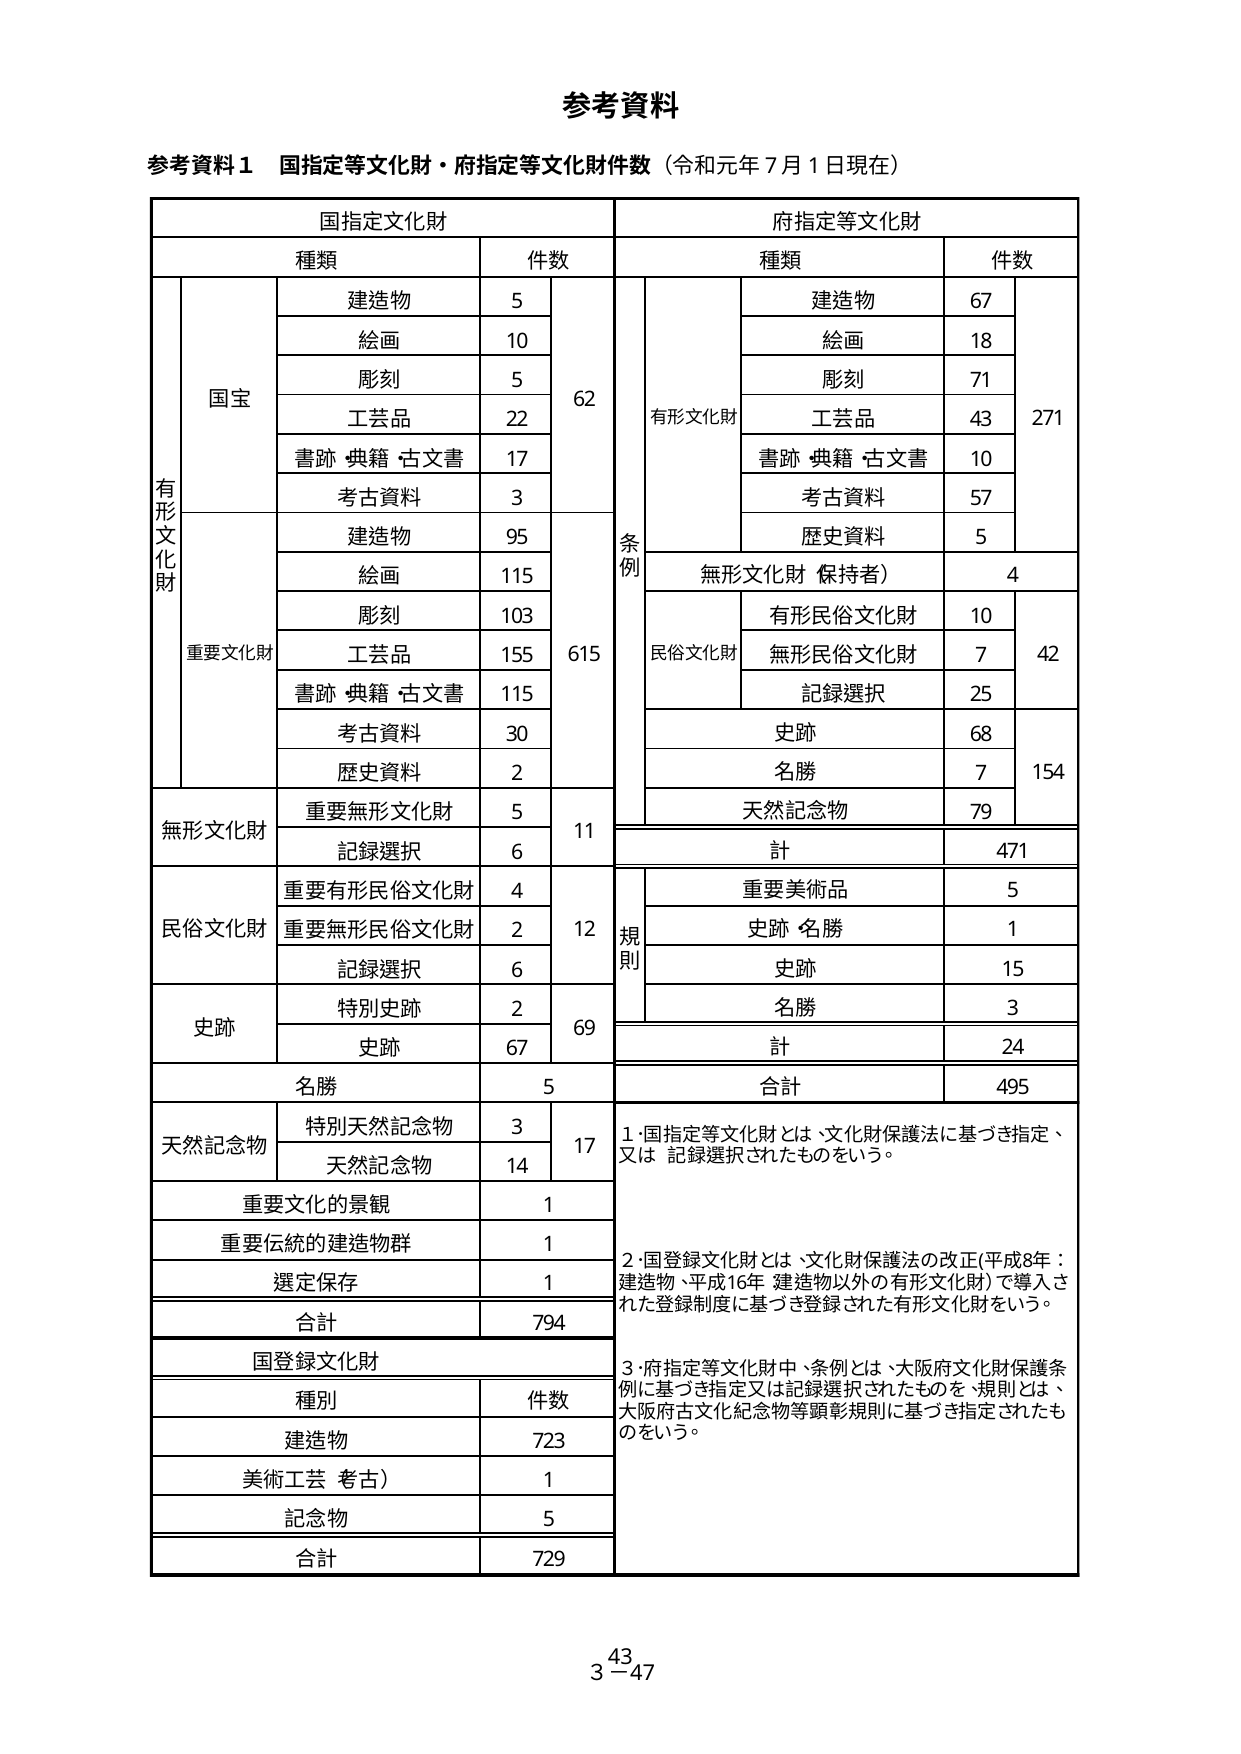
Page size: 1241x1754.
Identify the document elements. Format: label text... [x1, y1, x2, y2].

text 参考資料１ 国指定等文化財・府指定等文化財件数（令和元年7月1日現在） [148, 148, 1092, 179]
